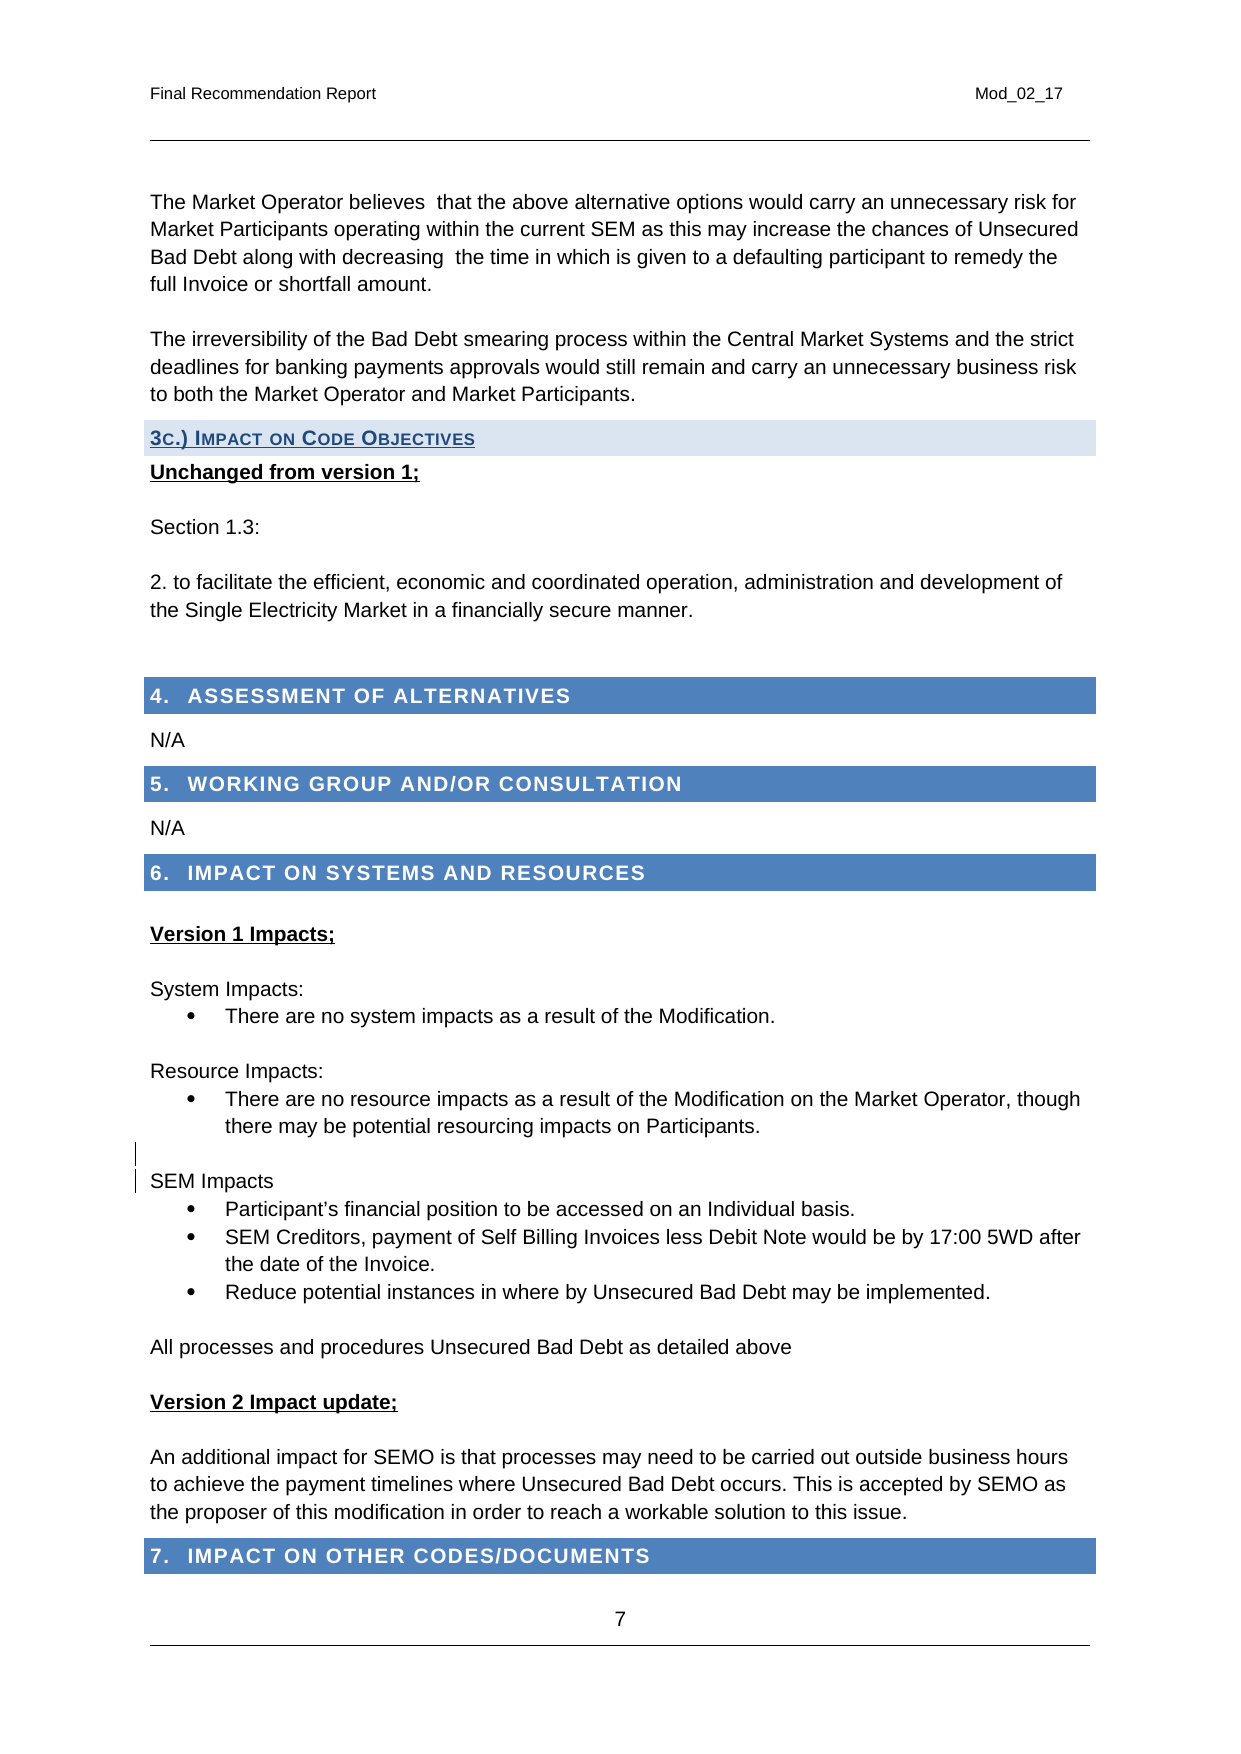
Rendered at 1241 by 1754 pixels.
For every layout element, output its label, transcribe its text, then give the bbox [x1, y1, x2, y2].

text Unchanged from version 1; [150, 460, 1090, 484]
list Reduce potential instances in where by Unsecured Bad Debt may be implemented. [187, 1279, 1090, 1304]
text System Impacts: [150, 977, 1090, 1001]
text The Market Operator believes that the above alternative options would carry an unnecessary risk for Market Participants operating within the current SEM as this may increase the chances of Unsecured Bad Debt along with decreasing the time in which is given to a defaulting participant to remedy the full Invoice or shortfall amount. [150, 189, 1090, 296]
text Resource Impacts: [150, 1059, 1090, 1083]
text The irreversibility of the Bad Debt smearing process within the Central Market Systems and the strict deadlines for banking payments approvals would still remain and carry an unnecessary business risk to both the Market Operator and Market Participants. [150, 327, 1090, 406]
text Version 1 Impacts; [150, 922, 1090, 946]
list There are no resource impacts as a result of the Modification on the Market Operator, though there may be potential resourcing impacts on Participants. [187, 1087, 1090, 1138]
text 3c.) Impact on Code Objectives [150, 426, 1090, 450]
list Participant’s financial position to be accessed on an Individual basis. [187, 1197, 1090, 1221]
text SEM Impacts [150, 1169, 1090, 1193]
subtitle impact on systems and resources [150, 860, 1090, 884]
subtitle Impact on other Codes/Documents [150, 1544, 1090, 1568]
list There are no system impacts as a result of the Modification. [187, 1004, 1090, 1028]
text Section 1.3: [150, 515, 1090, 539]
text An additional impact for SEMO is that processes may need to be carried out outside business hours to achieve the payment timelines where Unsecured Bad Debt occurs. This is accepted by SEMO as the proposer of this modification in order to reach a workable solution to this issue. [150, 1445, 1090, 1524]
text Version 2 Impact update; [150, 1390, 1090, 1414]
text N/A [150, 728, 1090, 752]
subtitle Working Group and/or Consultation [150, 772, 1090, 796]
text All processes and procedures Unsecured Bad Debt as detailed above [150, 1335, 1090, 1359]
text 2. to facilitate the efficient, economic and coordinated operation, administration and development of the Single Electricity Market in a financially secure manner. [150, 570, 1090, 621]
list SEM Creditors, payment of Self Billing Invoices less Debit Note would be by 17:00 5WD after the date of the Invoice. [187, 1224, 1090, 1276]
list Assessment of Alternatives [150, 684, 1090, 708]
text N/A [150, 816, 1090, 840]
